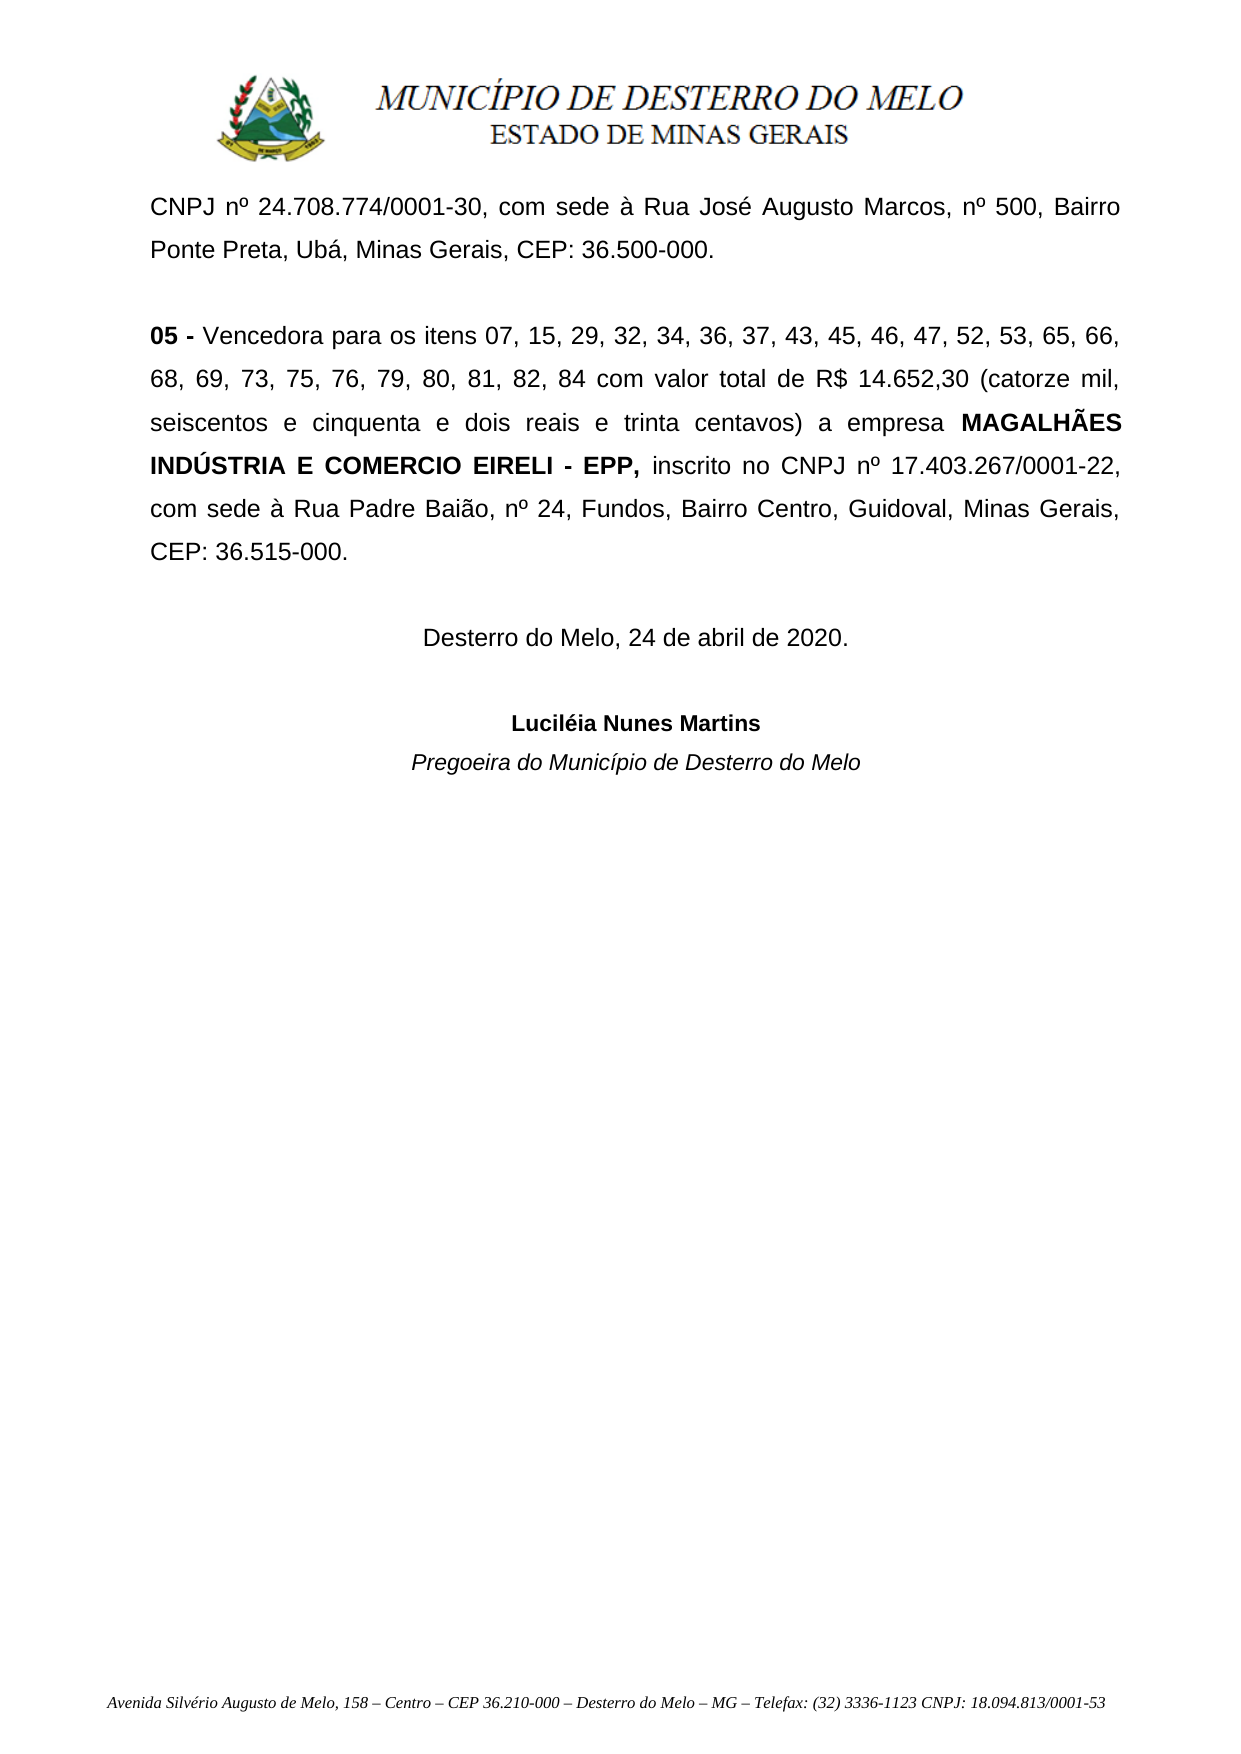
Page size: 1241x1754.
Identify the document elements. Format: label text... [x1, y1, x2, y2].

text Pregoeira do Município de Desterro do Melo [150, 749, 1122, 775]
text Desterro do Melo, 24 de abril de 2020. [150, 623, 1122, 652]
text 05 - Vencedora para os itens 07, 15, 29, 32, 34, 36, 37, 43, 45, 46, 47, 52, 53, 65, 66, 68, 69, 73, 75, 76, 79, 80, 81, 82, 84 com valor total de R$ 14.652,30 (catorze mil, seiscentos e cinquenta e dois reais e trinta centavos) a empresa MAGALHÃES INDÚSTRIA E COMERCIO EIRELI - EPP, inscrito no CNPJ nº 17.403.267/0001-22, com sede à Rua Padre Baião, nº 24, Fundos, Bairro Centro, Guidoval, Minas Gerais, CEP: 36.515-000. [150, 321, 1122, 566]
text Luciléia Nunes Martins [150, 709, 1122, 736]
picture [200, 62, 984, 178]
